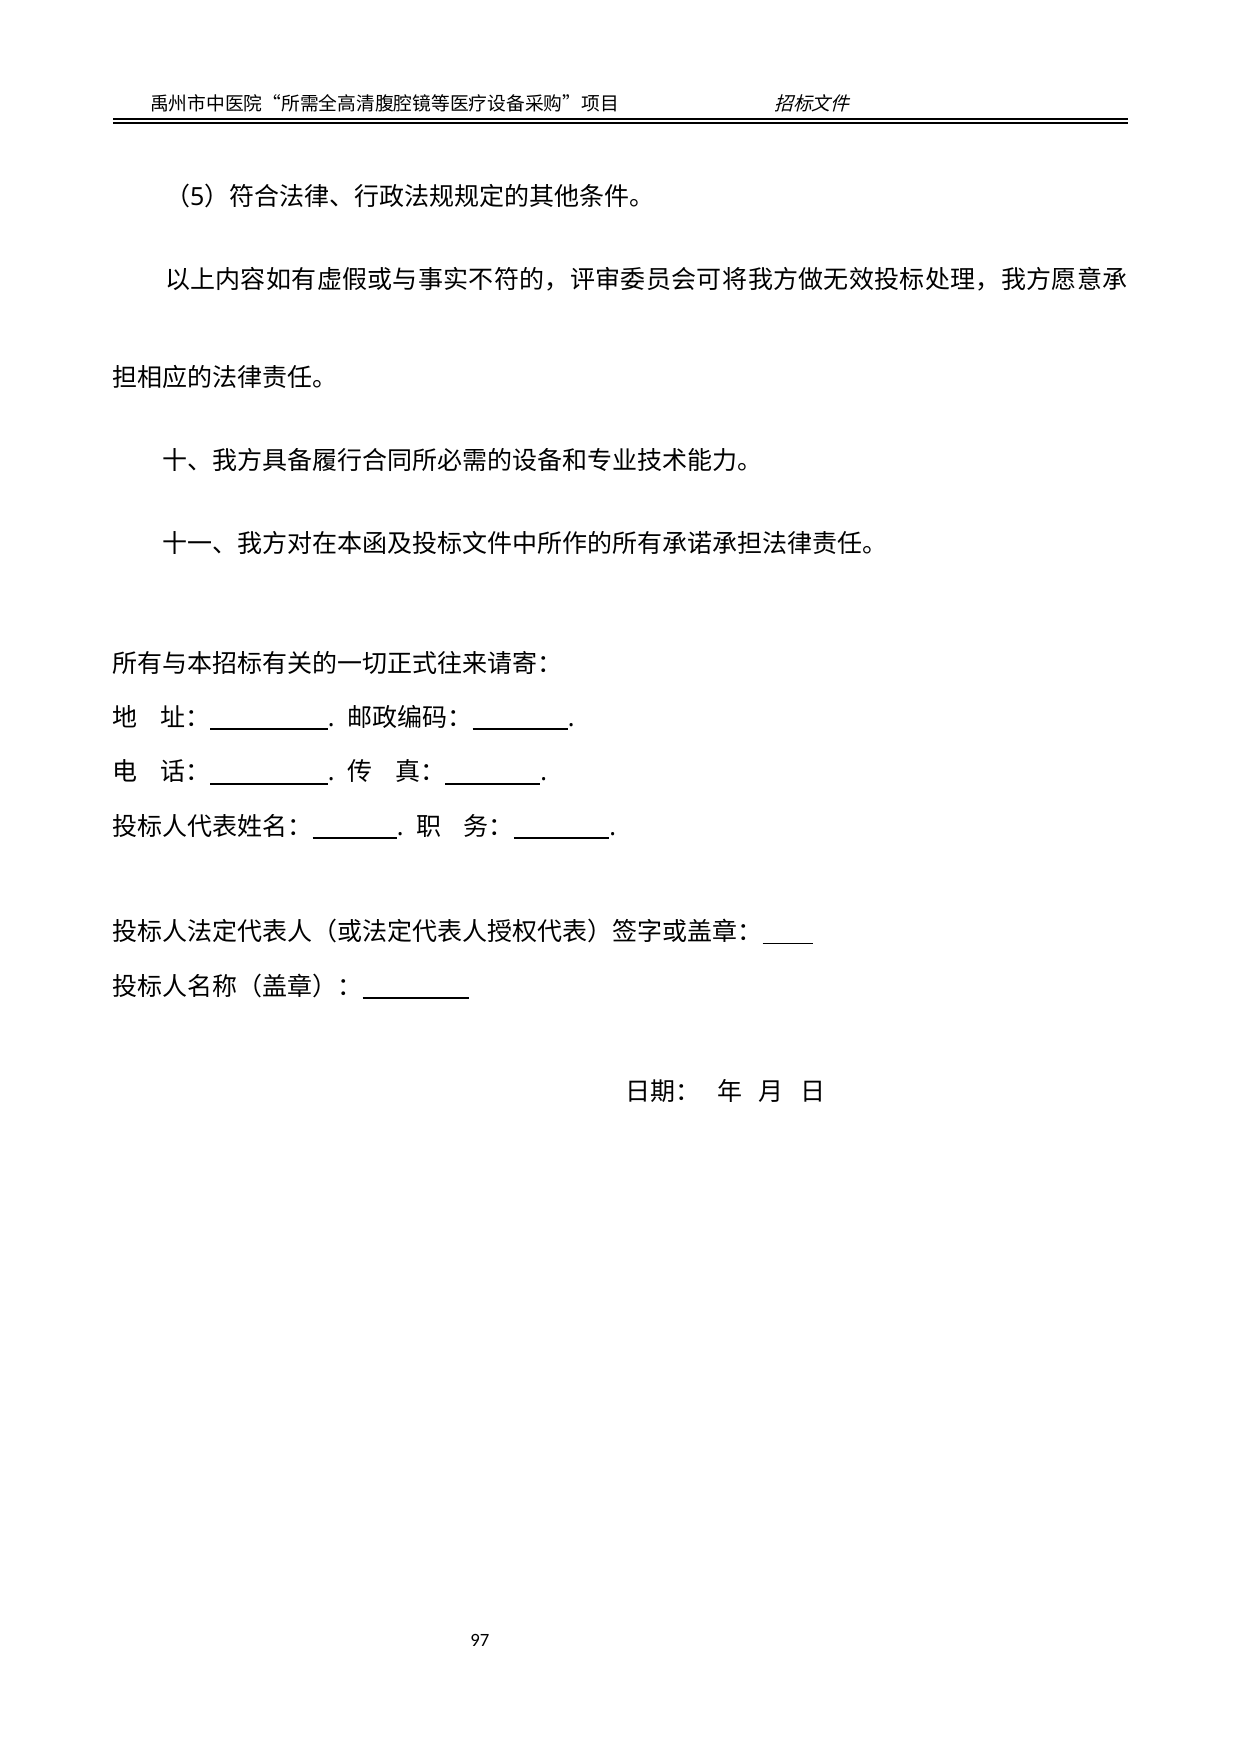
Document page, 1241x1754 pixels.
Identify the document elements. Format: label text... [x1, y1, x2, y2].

text 所有与本招标有关的一切正式往来请寄： [112, 643, 1128, 679]
text （5）符合法律、行政法规规定的其他条件。 [112, 162, 1128, 227]
text 地 址： . 邮政编码： . [112, 697, 1128, 734]
text 日期： 年 月 日 [112, 1071, 1128, 1108]
text 投标人代表姓名： . 职 务： . [112, 806, 1128, 842]
text 以上内容如有虚假或与事实不符的，评审委员会可将我方做无效投标处理，我方愿意承担相应的法律责任。 [112, 245, 1128, 408]
text 投标人法定代表人（或法定代表人授权代表）签字或盖章： [112, 912, 1128, 948]
text 投标人名称（盖章）： [112, 966, 1128, 1002]
text 十、我方具备履行合同所必需的设备和专业技术能力。 [112, 426, 1128, 491]
text 十一、我方对在本函及投标文件中所作的所有承诺承担法律责任。 [112, 509, 1128, 574]
text 电 话： . 传 真： . [112, 752, 1128, 788]
